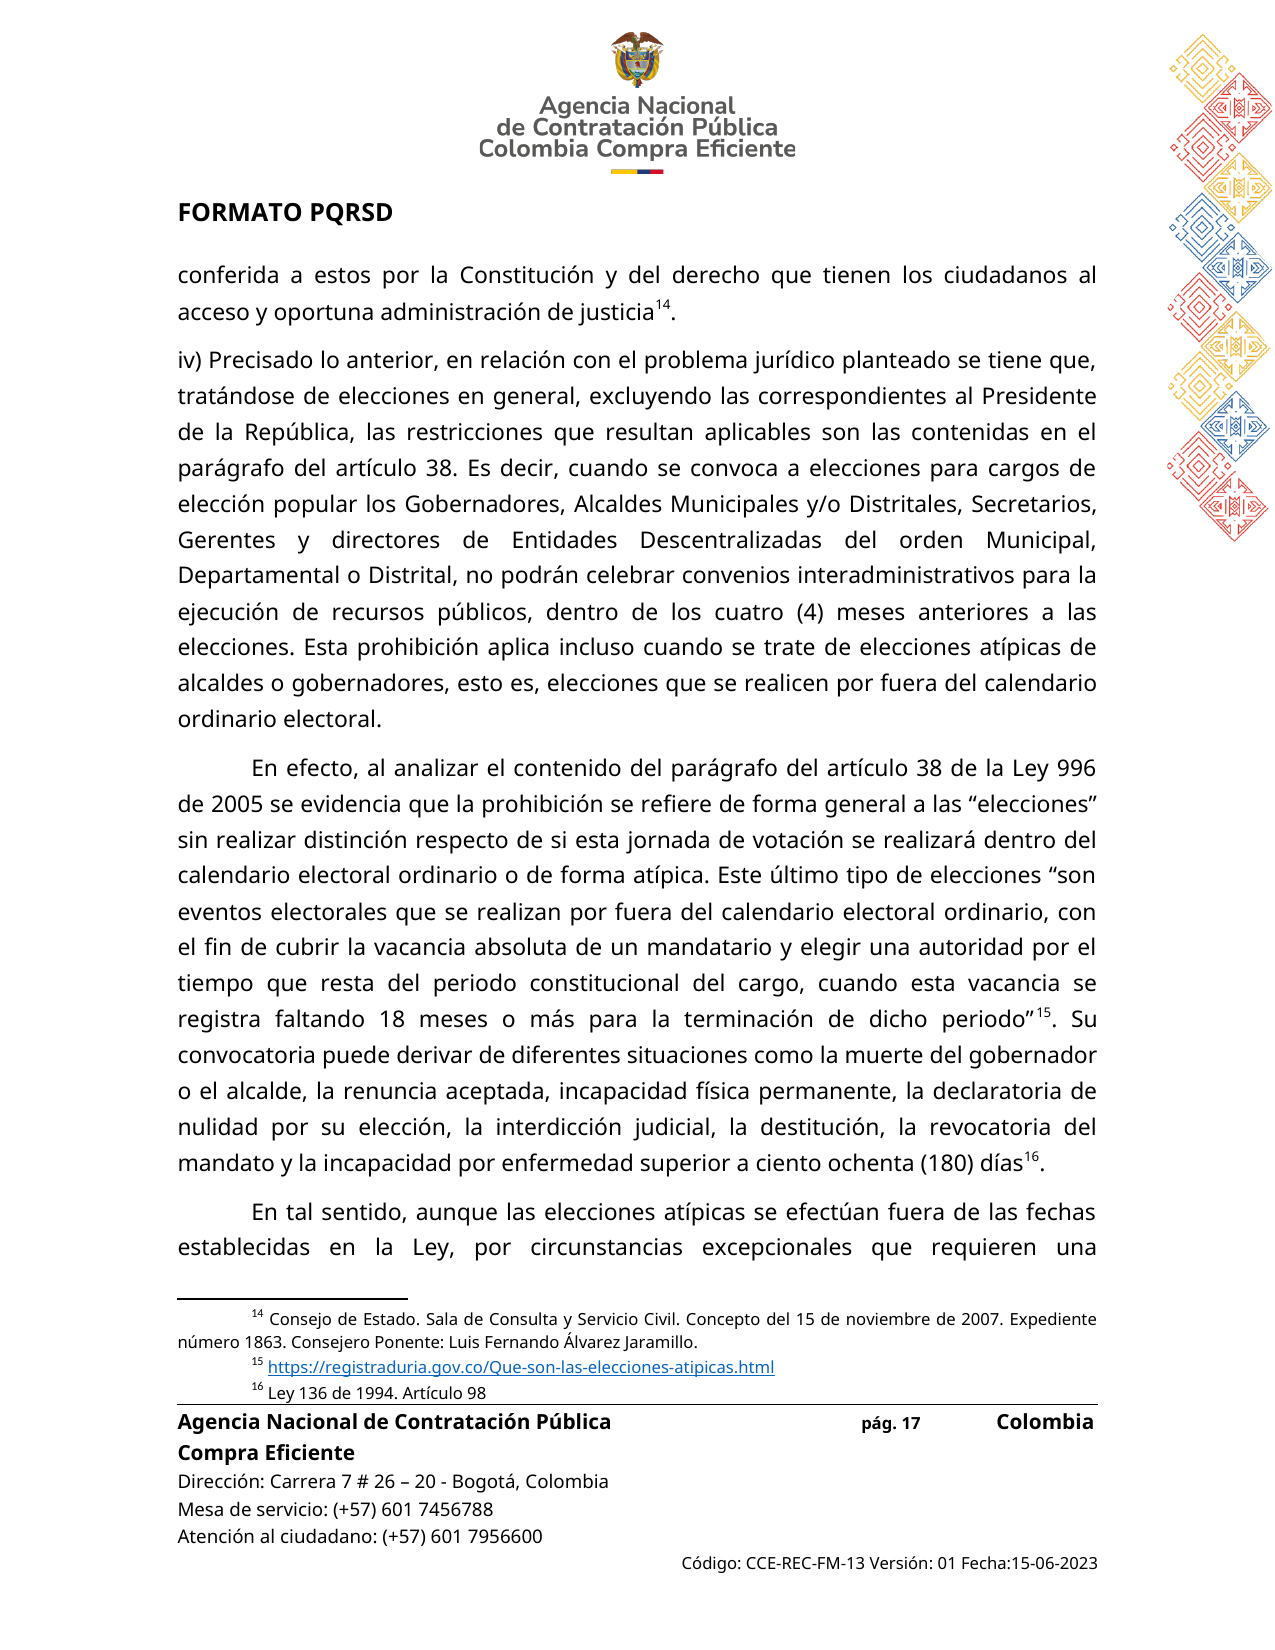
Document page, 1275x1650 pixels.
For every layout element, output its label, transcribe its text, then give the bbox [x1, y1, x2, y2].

picture [479, 32, 796, 174]
picture [1165, 33, 1272, 539]
text iv) Precisado lo anterior, en relación con el problema jurídico planteado se tiene que, tratándose de elecciones en general, excluyendo las correspondientes al Presidente de la República, las restricciones que resultan aplicables son las contenidas en el parágrafo del artículo 38. Es decir, cuando se convoca a elecciones para cargos de elección popular los Gobernadores, Alcaldes Municipales y/o Distritales, Secretarios, Gerentes y directores de Entidades Descentralizadas del orden Municipal, Departamental o Distrital, no podrán celebrar convenios interadministrativos para la ejecución de recursos públicos, dentro de los cuatro (4) meses anteriores a las elecciones. Esta prohibición aplica incluso cuando se trate de elecciones atípicas de alcaldes o gobernadores, esto es, elecciones que se realicen por fuera del calendario ordinario electoral. [177, 344, 1098, 734]
text En efecto, al analizar el contenido del parágrafo del artículo 38 de la Ley 996 de 2005 se evidencia que la prohibición se refiere de forma general a las “elecciones” sin realizar distinción respecto de si esta jornada de votación se realizará dentro del calendario electoral ordinario o de forma atípica. Este último tipo de elecciones “son eventos electorales que se realizan por fuera del calendario electoral ordinario, con el fin de cubrir la vacancia absoluta de un mandatario y elegir una autoridad por el tiempo que resta del periodo constitucional del cargo, cuando esta vacancia se registra faltando 18 meses o más para la terminación de dicho periodo”. Su convocatoria puede derivar de diferentes situaciones como la muerte del gobernador o el alcalde, la renuncia aceptada, incapacidad física permanente, la declaratoria de nulidad por su elección, la interdicción judicial, la destitución, la revocatoria del mandato y la incapacidad por enfermedad superior a ciento ochenta (180) días. [177, 752, 1098, 1178]
